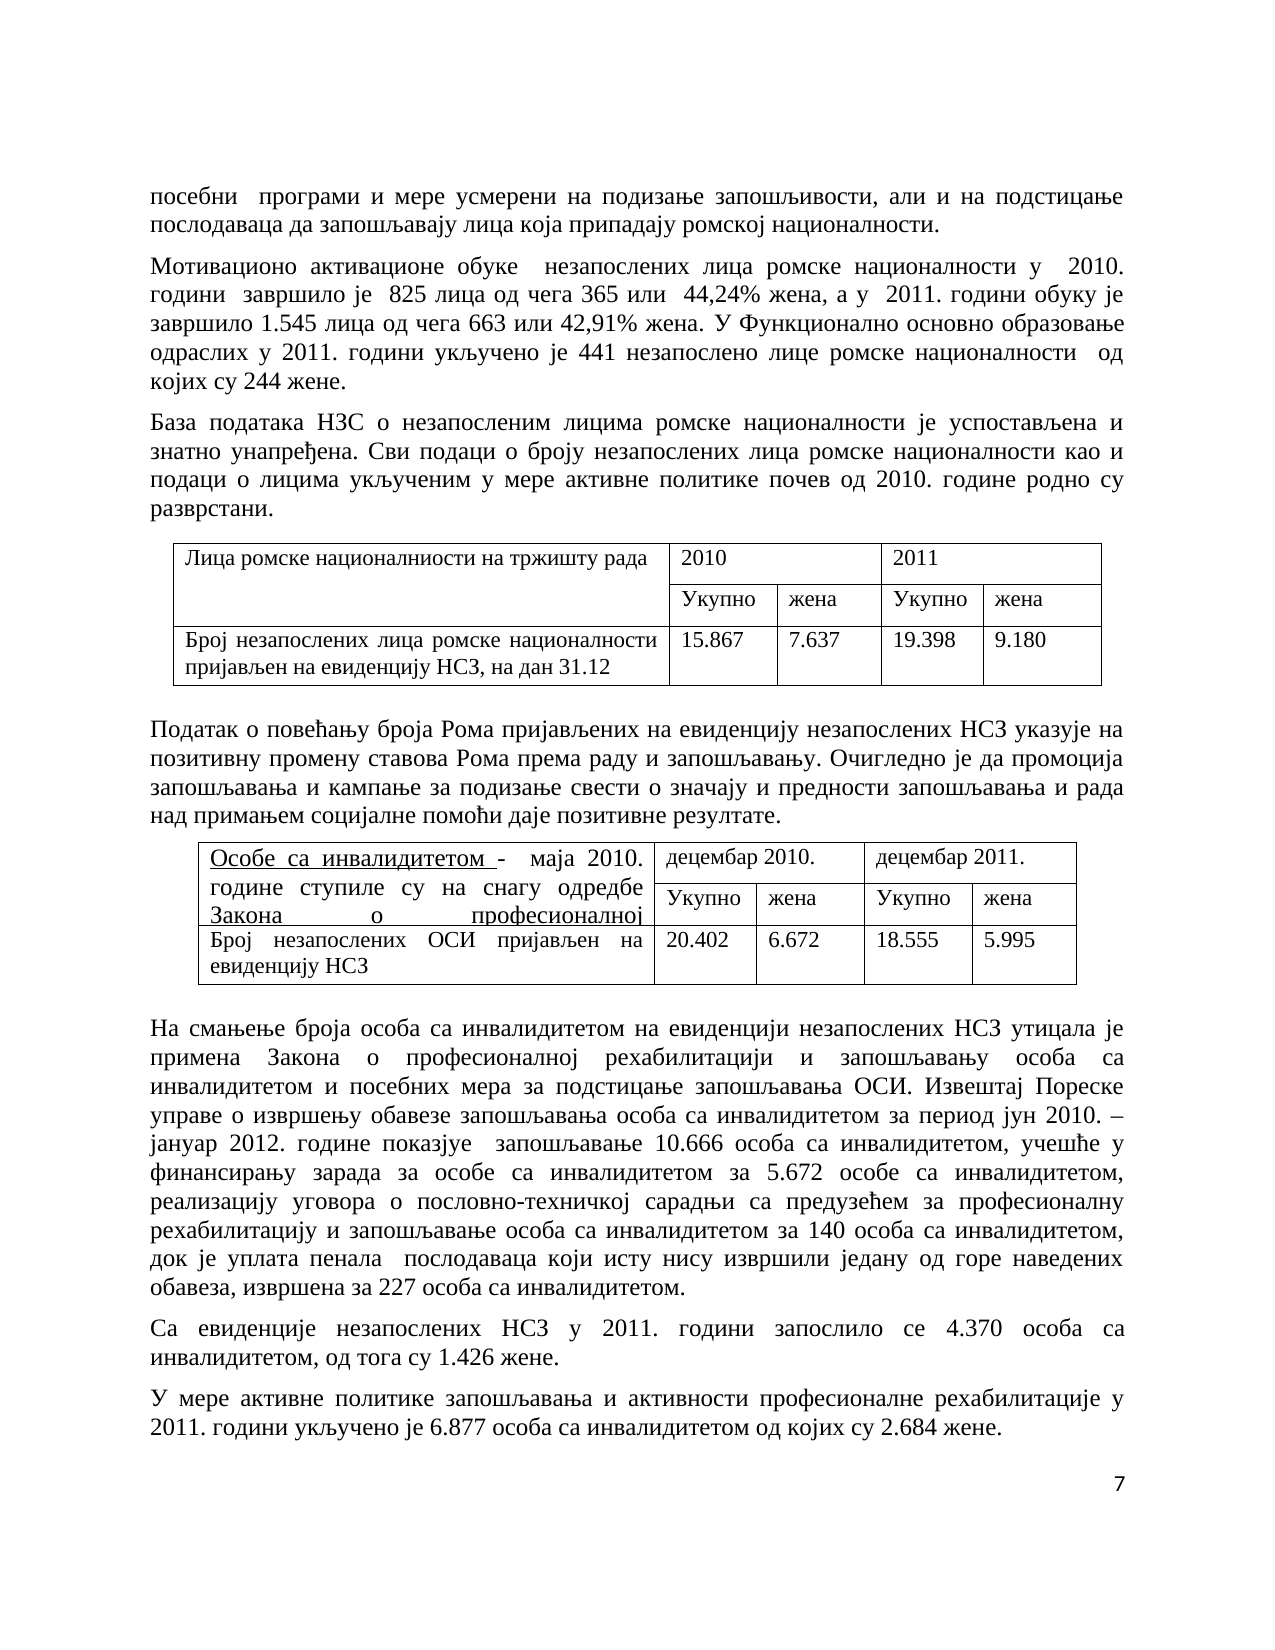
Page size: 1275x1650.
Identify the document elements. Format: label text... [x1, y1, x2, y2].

table_cell жена [973, 884, 1076, 924]
table_cell жена [778, 585, 881, 626]
table_cell Укупно [655, 884, 756, 924]
table_cell Укупно [882, 585, 983, 626]
table_cell 18.555 [865, 926, 972, 984]
table_header децембар 2010. [655, 843, 864, 883]
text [150, 181, 1125, 238]
text Мотивационо активационе обуке незапослених лица ромске националности у 2010. години завршило је 825 лица од чега 365 или 44,24% жена, а у 2011. години обуку је завршило 1.545 лица од чега 663 или 42,91% жена. У Функционално основно образовање одраслих у 2011. години укључено је 441 незапослено лице ромске националности од којих су 244 жене. [150, 251, 1125, 394]
table_cell 9.180 [984, 627, 1101, 684]
table_cell 6.672 [757, 926, 864, 984]
table_cell Број незапослених лица ромске националности пријављен на евиденцију НСЗ, на дан 31.12 [174, 627, 669, 684]
text На смањење броја особа са инвалидитетом на евиденцији незапослених НСЗ утицала је примена Закона о професионалној рехабилитацији и запошљавању особа са инвалидитетом и посебних мера за подстицање запошљавања ОСИ. Извештај Пореске управе о извршењу обавезе запошљавања особа са инвалидитетом за период јун 2010. – јануар 2012. године показјуе запошљавање 10.666 особа са инвалидитетом, учешће у финансирању зарада за особе са инвалидитетом за 5.672 особе са инвалидитетом, реализацију уговора о пословно-техничкој сарадњи са предузећем за професионалну рехабилитацију и запошљавање особа са инвалидитетом за 140 особа са инвалидитетом, док је уплата пенала послодаваца који исту нису извршили једану од горе наведених обавеза, извршена за 227 особа са инвалидитетом. [150, 1013, 1125, 1301]
table_header децембар 2011. [865, 843, 1076, 883]
table_cell 7.637 [778, 627, 881, 684]
table_cell 15.867 [670, 627, 777, 684]
table_cell жена [757, 884, 864, 924]
table_cell Укупно [865, 884, 972, 924]
text Са евиденције незапослених НСЗ у 2011. години запослило се 4.370 особа са инвалидитетом, од тога су 1.426 жене. [150, 1313, 1125, 1371]
table_cell 19.398 [882, 627, 983, 684]
table_cell Број незапослених ОСИ пријављен на евиденцију НСЗ [199, 926, 654, 984]
table_cell 20.402 [655, 926, 756, 984]
table_header 2010 [670, 544, 881, 584]
text У мере активне политике запошљавања и активности професионалне рехабилитације у 2011. години укључено је 6.877 особа са инвалидитетом од којих су 2.684 жене. [150, 1383, 1125, 1441]
text База података НЗС о незапосленим лицима ромске националности је успостављена и знатно унапређена. Сви подаци о броју незапослених лица ромске националности као и подаци о лицима укљученим у мере активне политике почев од 2010. године родно су разврстани. [150, 407, 1125, 522]
table_cell 5.995 [973, 926, 1076, 984]
table_header 2011 [882, 544, 1101, 584]
table_cell жена [984, 585, 1101, 626]
table_header Лица ромске националниости на тржишту рада [174, 544, 669, 626]
text Податак о повећању броја Рома пријављених на евиденцију незапослених НСЗ указује на позитивну промену ставова Рома према раду и запошљавању. Очигледно је да промоција запошљавања и кампање за подизање свести о значају и предности запошљавања и рада над примањем социјалне помоћи даје позитивне резултате. [150, 714, 1125, 829]
table_cell Укупно [670, 585, 777, 626]
